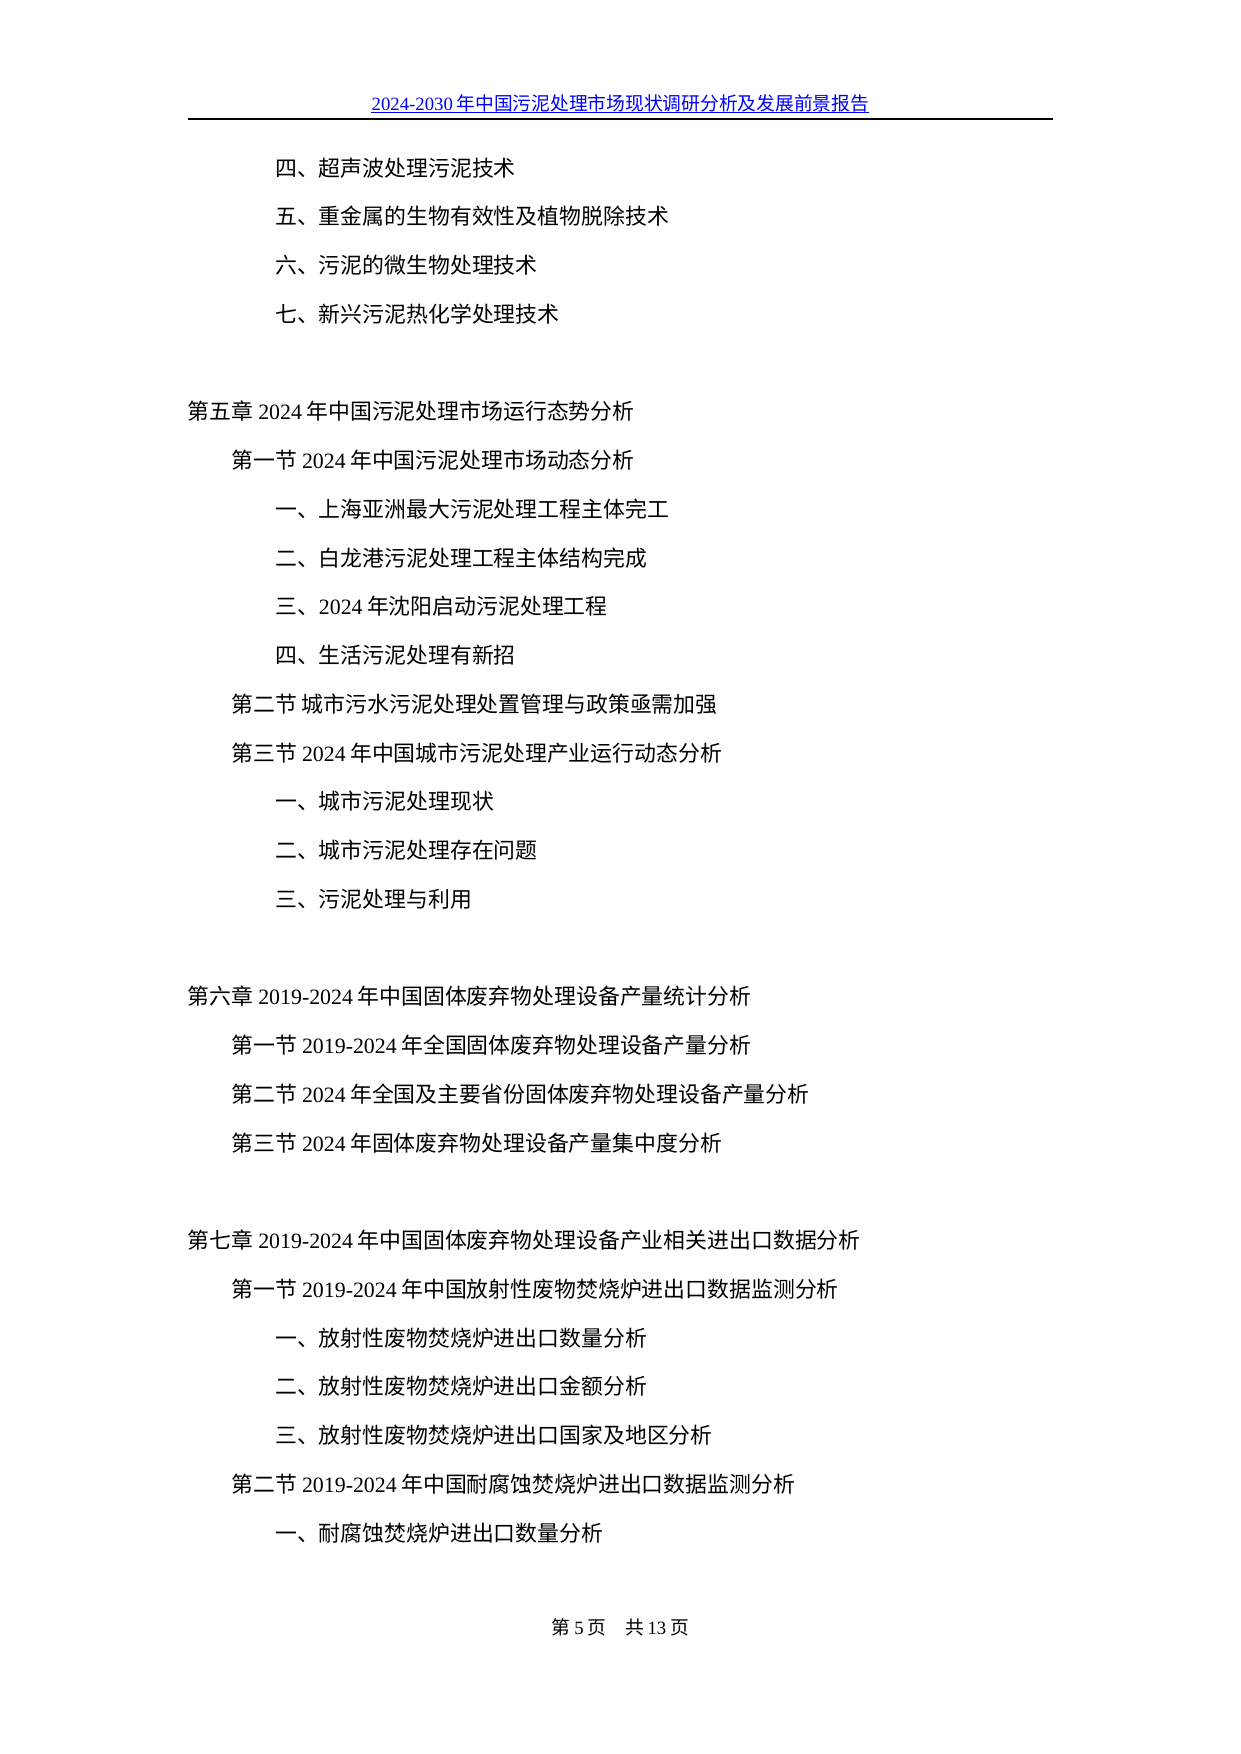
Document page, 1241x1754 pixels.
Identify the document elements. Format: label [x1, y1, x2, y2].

text [187, 150, 1053, 1548]
